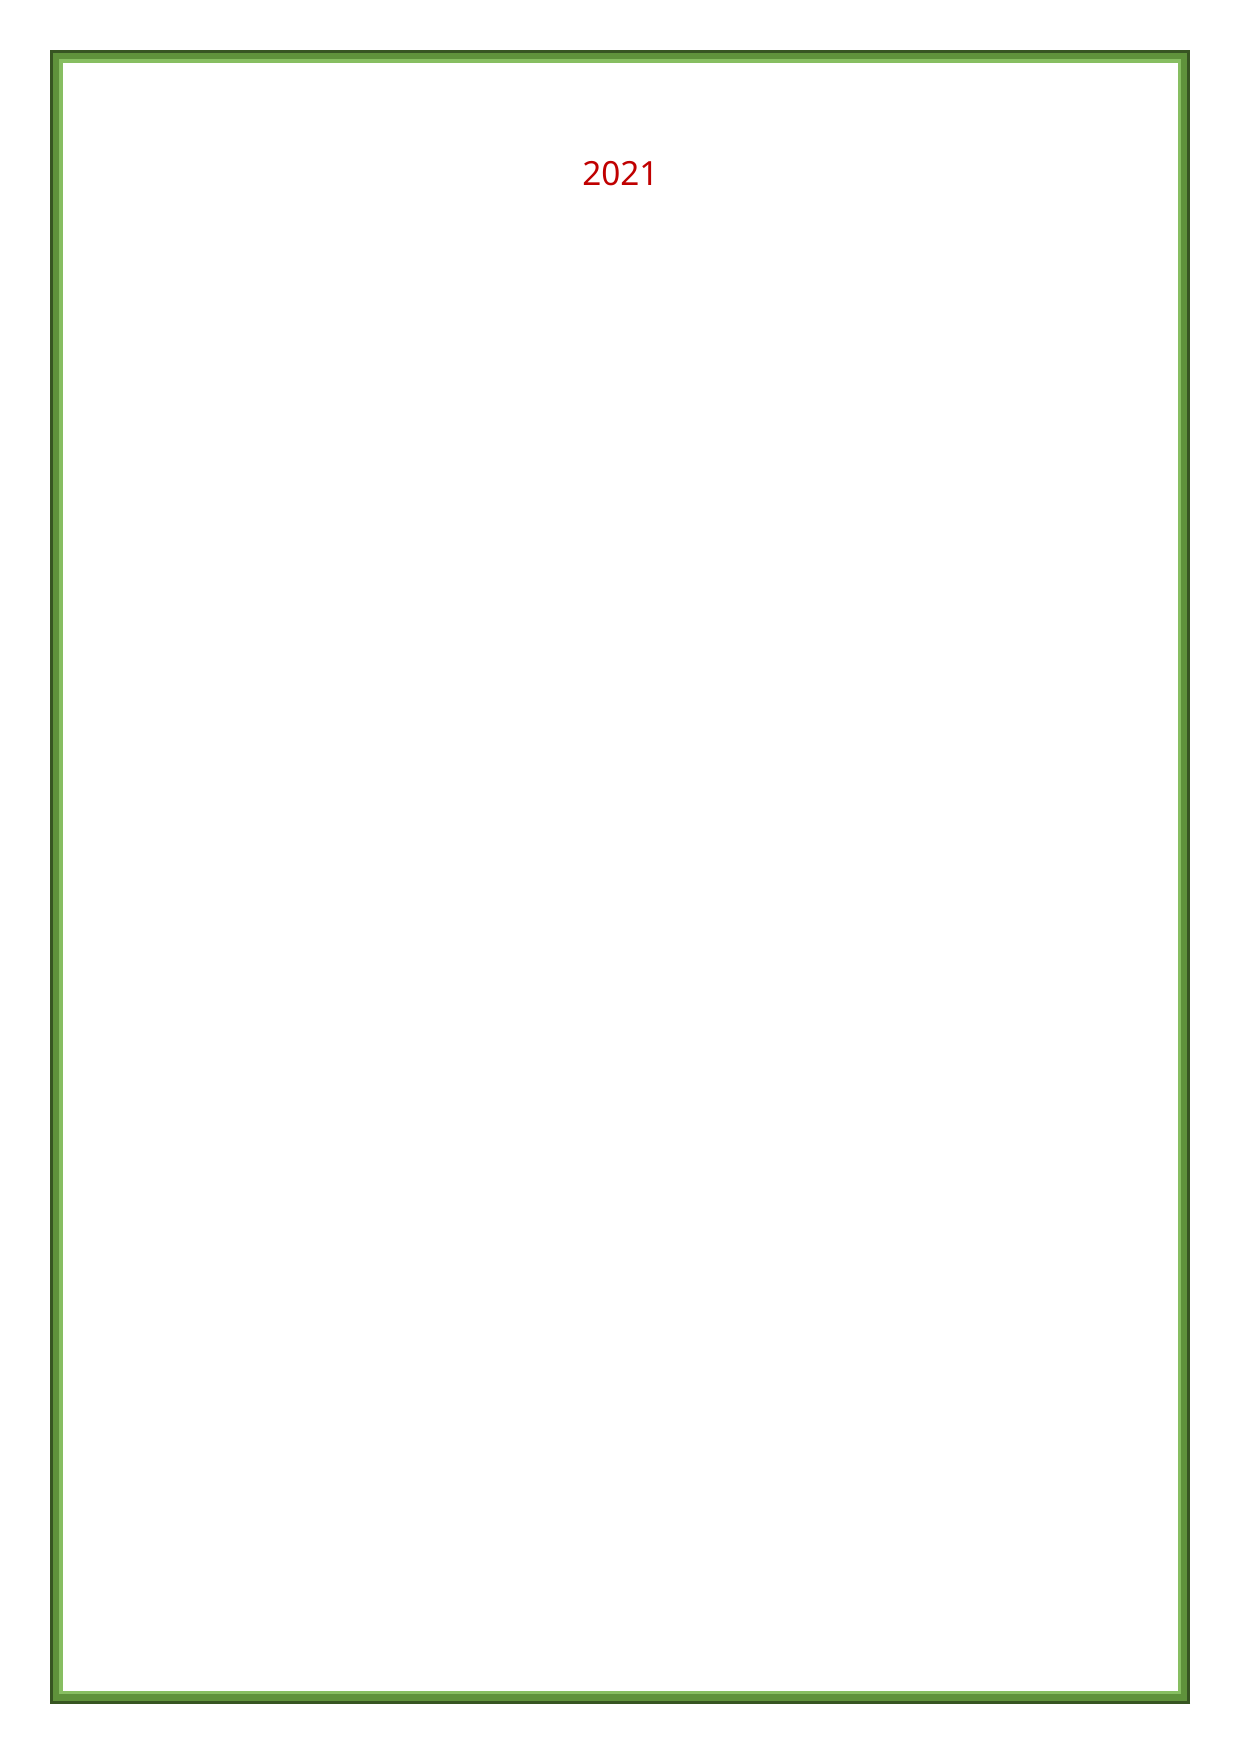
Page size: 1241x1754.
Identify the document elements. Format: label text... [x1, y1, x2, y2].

text 2021 [112, 150, 1128, 195]
